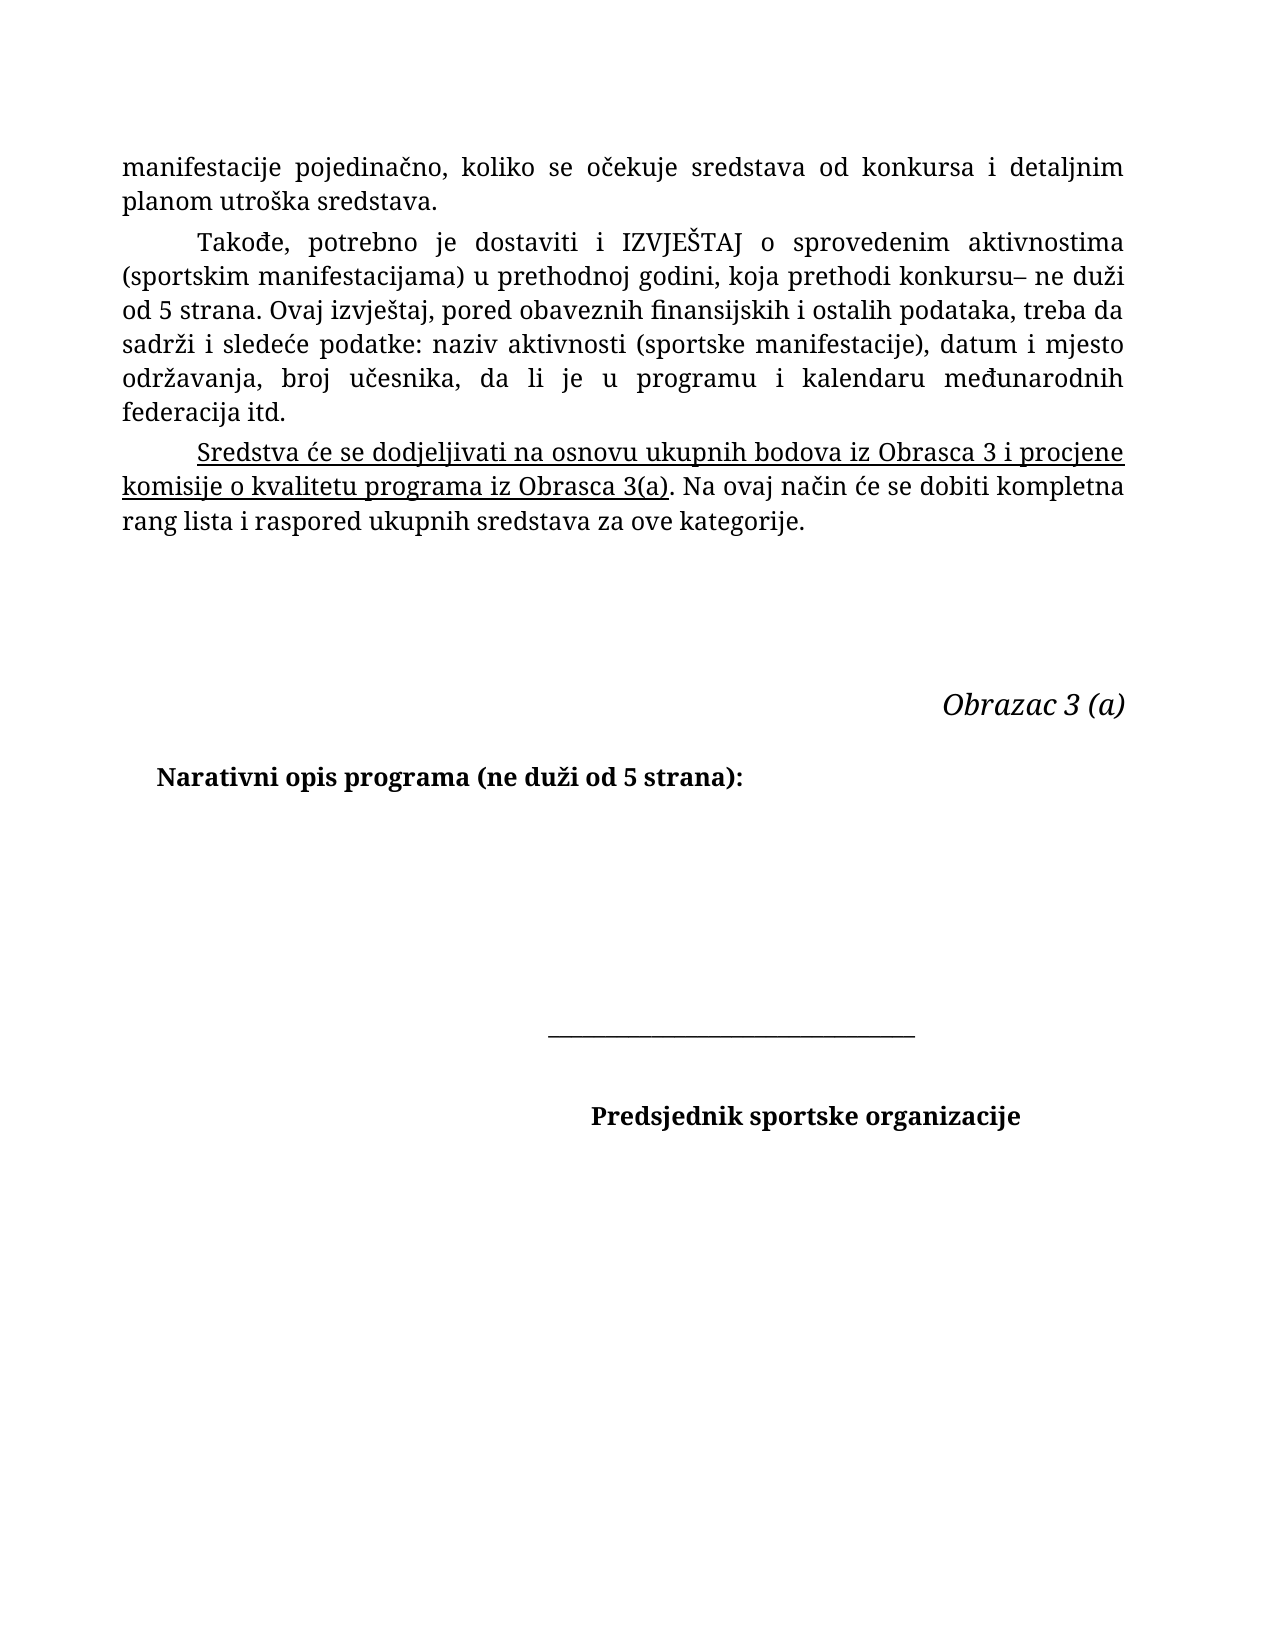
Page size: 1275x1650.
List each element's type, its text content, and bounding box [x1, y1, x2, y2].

text Obrazac 3 (a) [150, 684, 1125, 724]
text ________________________________ [120, 1008, 1126, 1042]
text Narativni opis programa (ne duži od 5 strana): [150, 760, 1125, 794]
text Sredstva će se dodjeljivati na osnovu ukupnih bodova iz Obrasca 3 i procjene komisije o kvalitetu programa iz Obrasca 3(a). Na ovaj način će se dobiti kompletna rang lista i raspored ukupnih sredstava za ove kategorije. [122, 435, 1125, 537]
text Takođe, potrebno je dostaviti i IZVJEŠTAJ o sprovedenim aktivnostima (sportskim manifestacijama) u prethodnoj godini, koja prethodi konkursu– ne duži od 5 strana. Ovaj izvještaj, pored obaveznih finansijskih i ostalih podataka, treba da sadrži i sledeće podatke: naziv aktivnosti (sportske manifestacije), datum i mjesto održavanja, broj učesnika, da li je u programu i kalendaru međunarodnih federacija itd. [122, 224, 1125, 429]
text Predsjednik sportske organizacije [150, 1098, 1127, 1132]
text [122, 150, 1125, 218]
